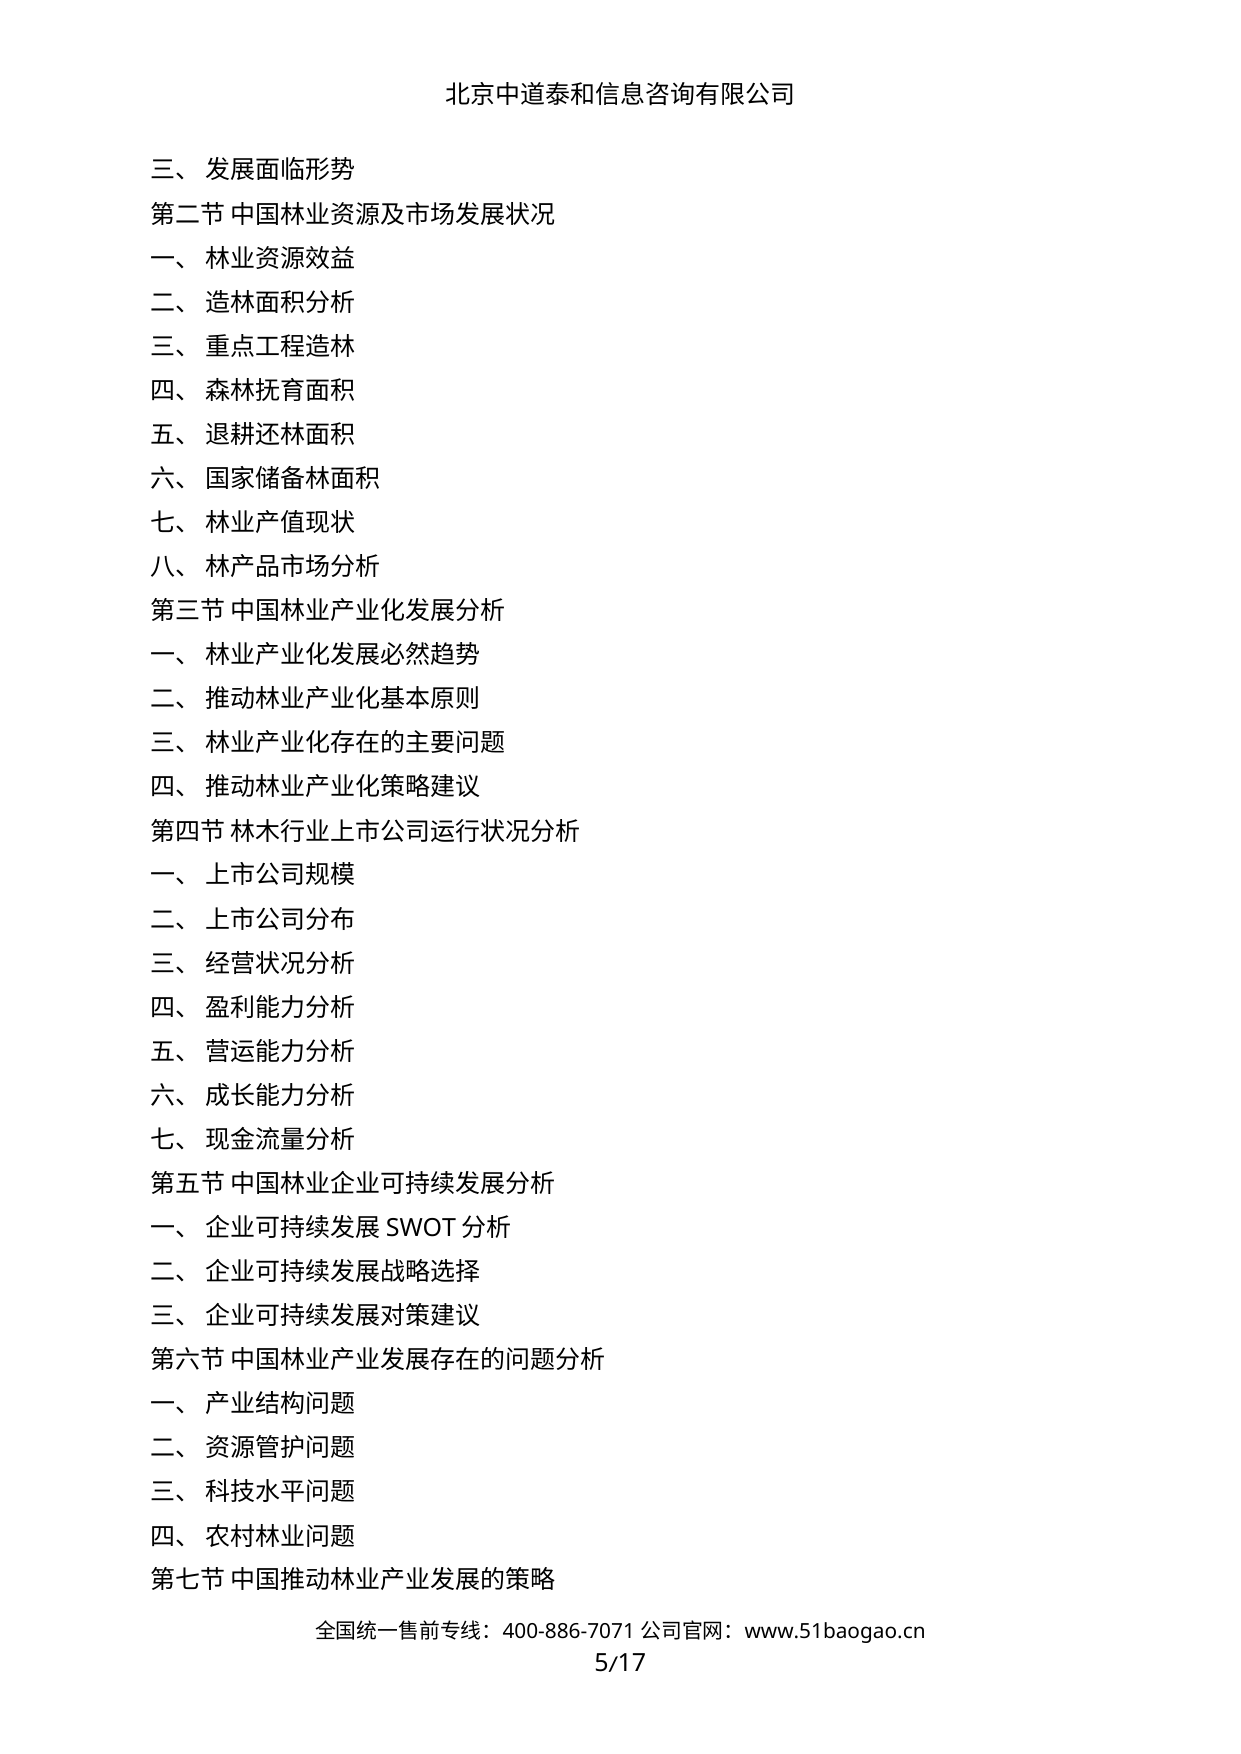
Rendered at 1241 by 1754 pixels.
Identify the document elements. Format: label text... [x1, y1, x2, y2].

text 三、 发展面临形势 [150, 150, 1090, 186]
text 第四节 林木行业上市公司运行状况分析 [150, 811, 1090, 847]
text 第七节 中国推动林业产业发展的策略 [150, 1560, 1090, 1596]
text 一、 林业资源效益 [150, 238, 1090, 274]
text 第六节 中国林业产业发展存在的问题分析 [150, 1340, 1090, 1376]
text 七、 现金流量分析 [150, 1119, 1090, 1156]
text 二、 企业可持续发展战略选择 [150, 1252, 1090, 1288]
text 第二节 中国林业资源及市场发展状况 [150, 194, 1090, 230]
text 六、 国家储备林面积 [150, 458, 1090, 495]
text 二、 推动林业产业化基本原则 [150, 679, 1090, 715]
text 七、 林业产值现状 [150, 502, 1090, 539]
text 五、 营运能力分析 [150, 1031, 1090, 1067]
text 一、 产业结构问题 [150, 1384, 1090, 1420]
text 第三节 中国林业产业化发展分析 [150, 591, 1090, 627]
text 四、 森林抚育面积 [150, 370, 1090, 407]
text 二、 资源管护问题 [150, 1428, 1090, 1464]
text 二、 造林面积分析 [150, 282, 1090, 318]
text 一、 上市公司规模 [150, 855, 1090, 891]
text 四、 盈利能力分析 [150, 987, 1090, 1023]
text 三、 经营状况分析 [150, 943, 1090, 979]
text 一、 企业可持续发展SWOT分析 [150, 1207, 1090, 1244]
text 三、 企业可持续发展对策建议 [150, 1296, 1090, 1332]
text 四、 推动林业产业化策略建议 [150, 767, 1090, 803]
text 五、 退耕还林面积 [150, 414, 1090, 451]
text 一、 林业产业化发展必然趋势 [150, 635, 1090, 671]
text 第五节 中国林业企业可持续发展分析 [150, 1163, 1090, 1200]
text 三、 科技水平问题 [150, 1472, 1090, 1508]
text 六、 成长能力分析 [150, 1075, 1090, 1112]
text 四、 农村林业问题 [150, 1516, 1090, 1552]
text 二、 上市公司分布 [150, 899, 1090, 935]
text 三、 林业产业化存在的主要问题 [150, 723, 1090, 759]
text 八、 林产品市场分析 [150, 547, 1090, 583]
text 三、 重点工程造林 [150, 326, 1090, 362]
